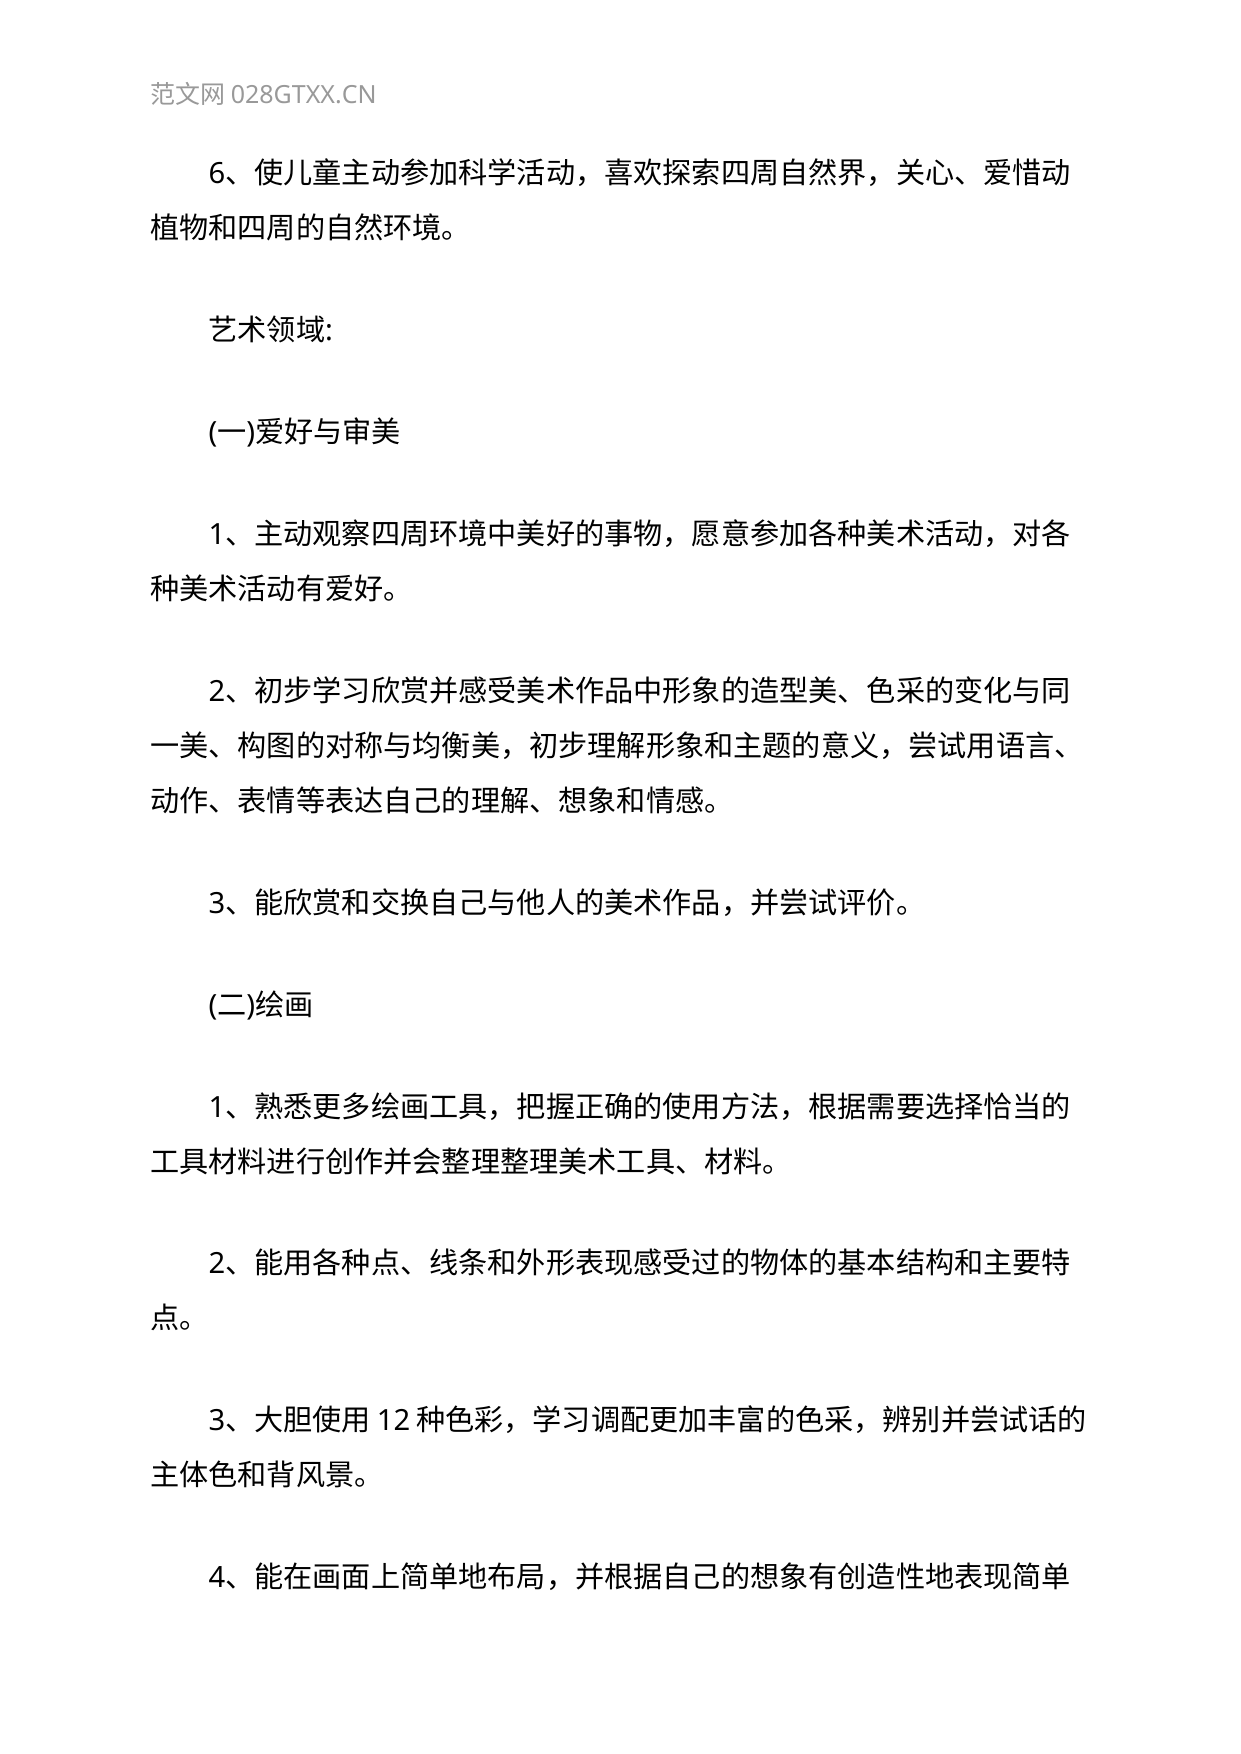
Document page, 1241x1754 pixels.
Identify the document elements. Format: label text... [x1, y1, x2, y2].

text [150, 1553, 1090, 1596]
text 1、熟悉更多绘画工具，把握正确的使用方法，根据需要选择恰当的工具材料进行创作并会整理整理美术工具、材料。 [150, 1083, 1090, 1180]
text 3、大胆使用12种色彩，学习调配更加丰富的色采，辨别并尝试话的主体色和背风景。 [150, 1397, 1090, 1494]
text 6、使儿童主动参加科学活动，喜欢探索四周自然界，关心、爱惜动植物和四周的自然环境。 [150, 150, 1090, 247]
text 2、能用各种点、线条和外形表现感受过的物体的基本结构和主要特点。 [150, 1240, 1090, 1337]
text (一)爱好与审美 [150, 409, 1090, 451]
text 艺术领域: [150, 307, 1090, 349]
text 1、主动观察四周环境中美好的事物，愿意参加各种美术活动，对各种美术活动有爱好。 [150, 511, 1090, 608]
text 2、初步学习欣赏并感受美术作品中形象的造型美、色采的变化与同一美、构图的对称与均衡美，初步理解形象和主题的意义，尝试用语言、动作、表情等表达自己的理解、想象和情感。 [150, 667, 1090, 820]
text 3、能欣赏和交换自己与他人的美术作品，并尝试评价。 [150, 879, 1090, 922]
text (二)绘画 [150, 981, 1090, 1023]
